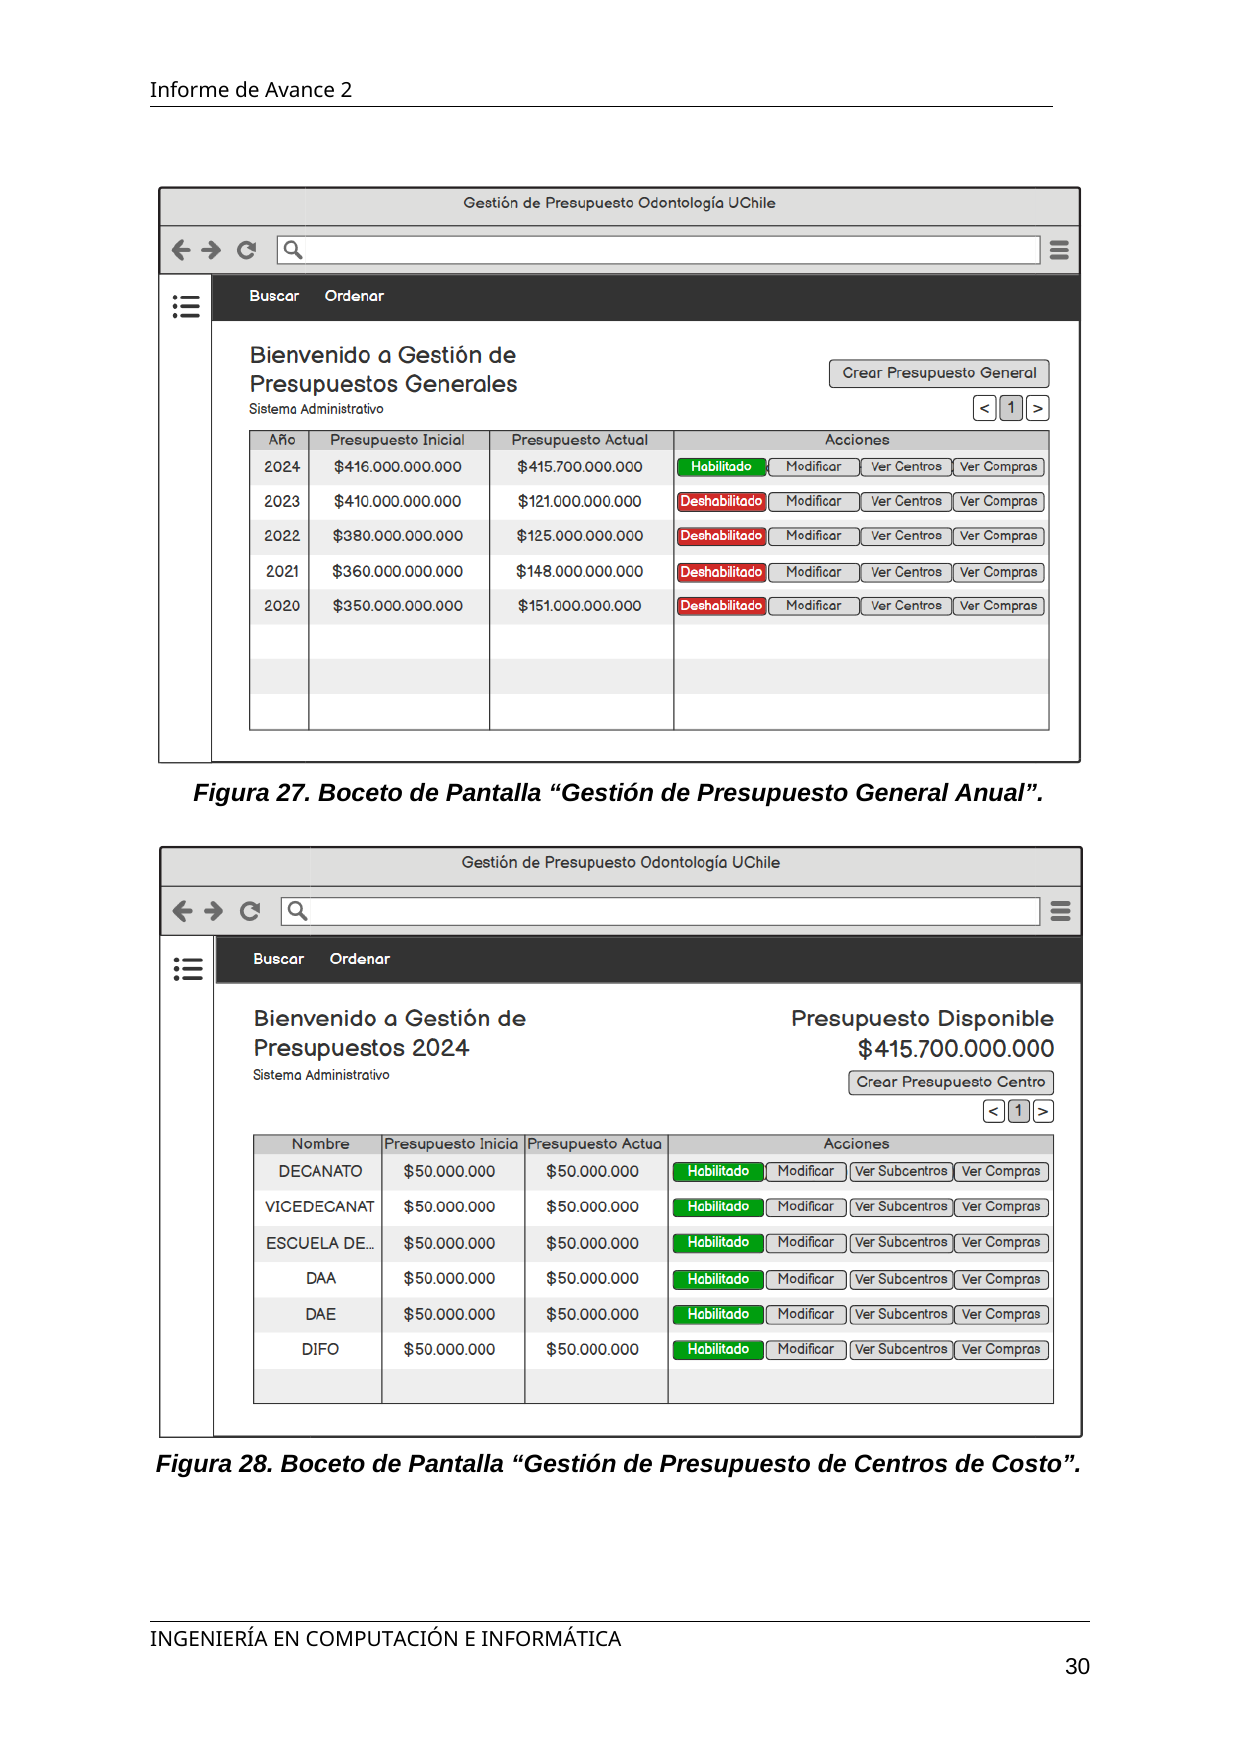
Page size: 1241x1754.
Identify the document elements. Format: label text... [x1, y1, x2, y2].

subtitle Figura 27. Boceto de Pantalla “Gestión de Presupuesto General Anual”. [150, 778, 1090, 807]
picture [150, 180, 1091, 774]
picture [150, 841, 1091, 1446]
subtitle Figura 28. Boceto de Pantalla “Gestión de Presupuesto de Centros de Costo”. [150, 1449, 1090, 1478]
